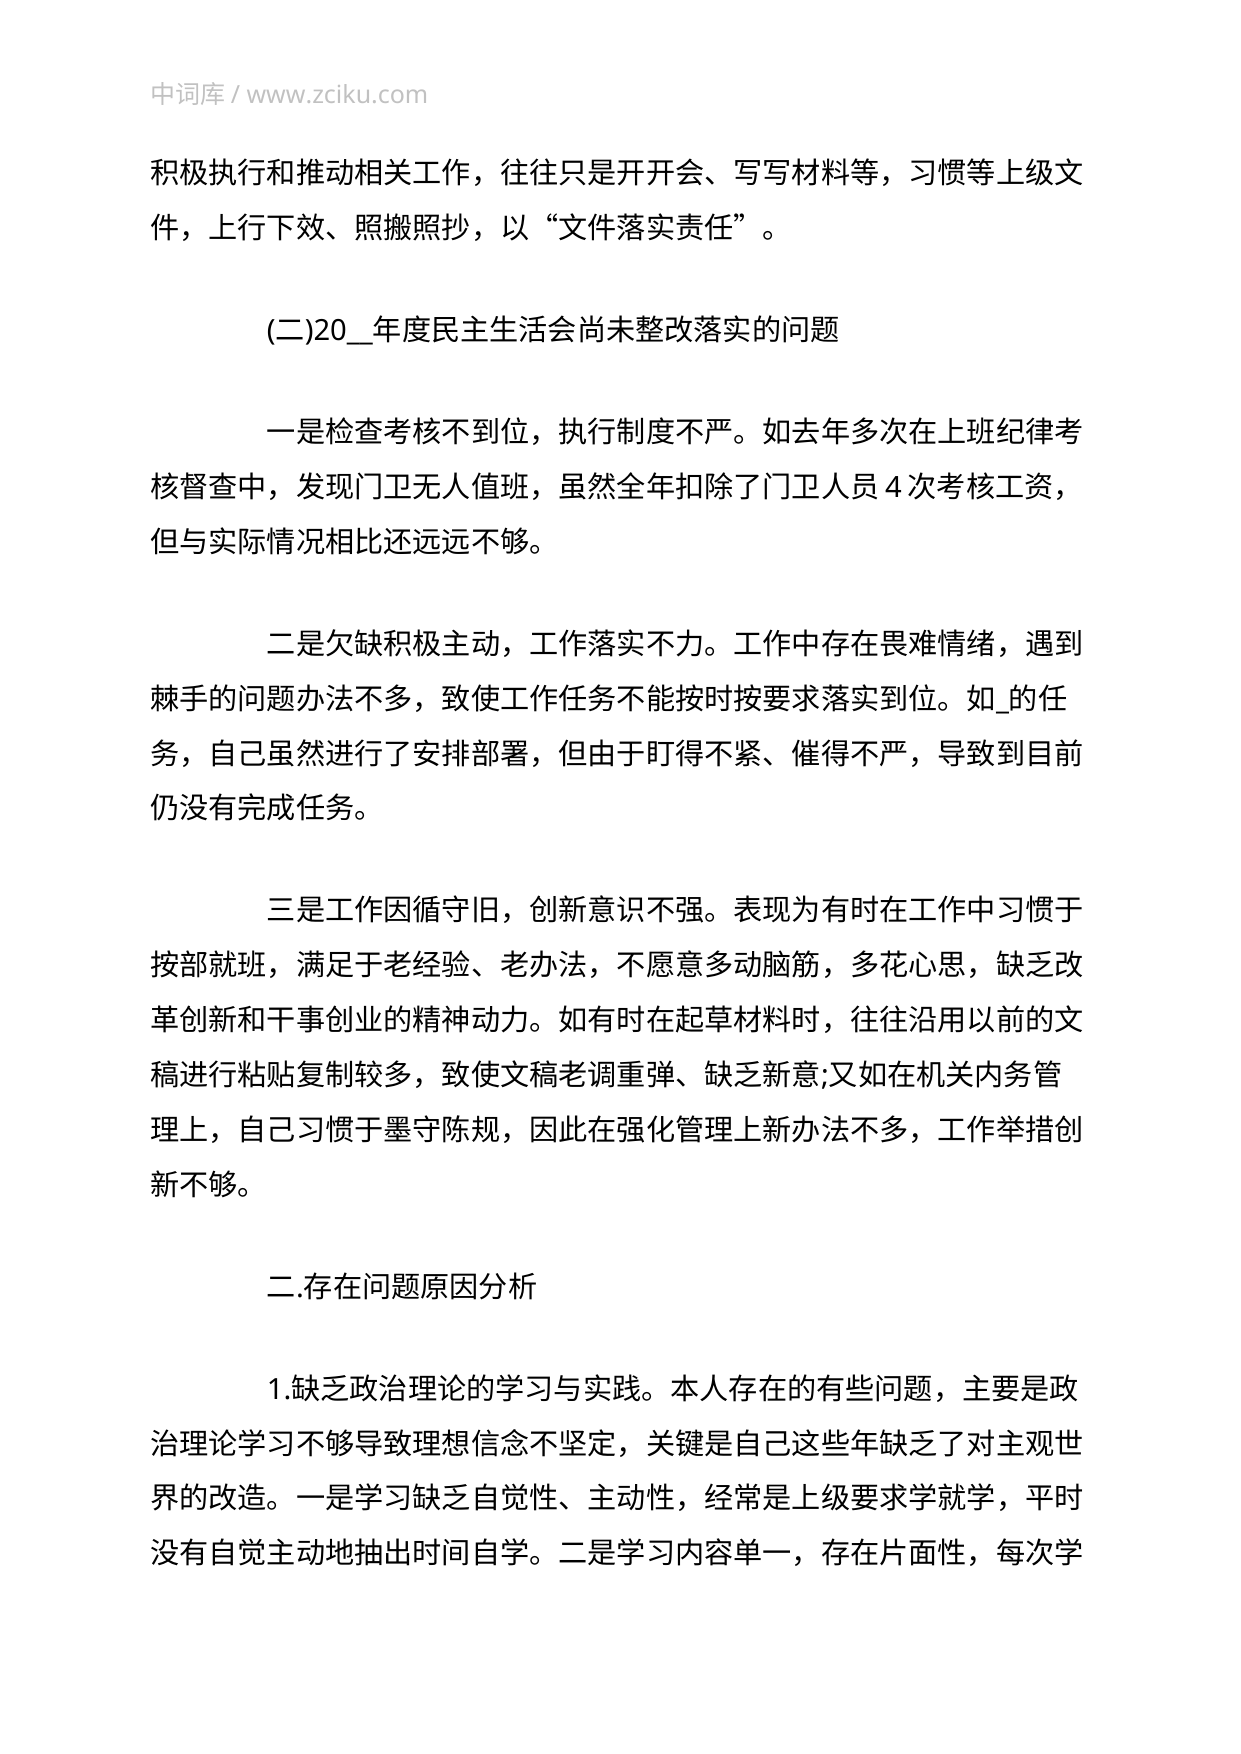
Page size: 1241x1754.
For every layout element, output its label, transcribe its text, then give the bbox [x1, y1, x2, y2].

text 二是欠缺积极主动，工作落实不力。工作中存在畏难情绪，遇到棘手的问题办法不多，致使工作任务不能按时按要求落实到位。如_的任务，自己虽然进行了安排部署，但由于盯得不紧、催得不严，导致到目前仍没有完成任务。 [150, 620, 1090, 827]
text 一是检查考核不到位，执行制度不严。如去年多次在上班纪律考核督查中，发现门卫无人值班，虽然全年扣除了门卫人员4次考核工资，但与实际情况相比还远远不够。 [150, 409, 1090, 561]
text (二)20__年度民主生活会尚未整改落实的问题 [150, 307, 1090, 349]
text 二.存在问题原因分析 [150, 1263, 1090, 1306]
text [150, 150, 1090, 247]
text 三是工作因循守旧，创新意识不强。表现为有时在工作中习惯于按部就班，满足于老经验、老办法，不愿意多动脑筋，多花心思，缺乏改革创新和干事创业的精神动力。如有时在起草材料时，往往沿用以前的文稿进行粘贴复制较多，致使文稿老调重弹、缺乏新意;又如在机关内务管理上，自己习惯于墨守陈规，因此在强化管理上新办法不多，工作举措创新不够。 [150, 887, 1090, 1204]
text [150, 1365, 1090, 1572]
